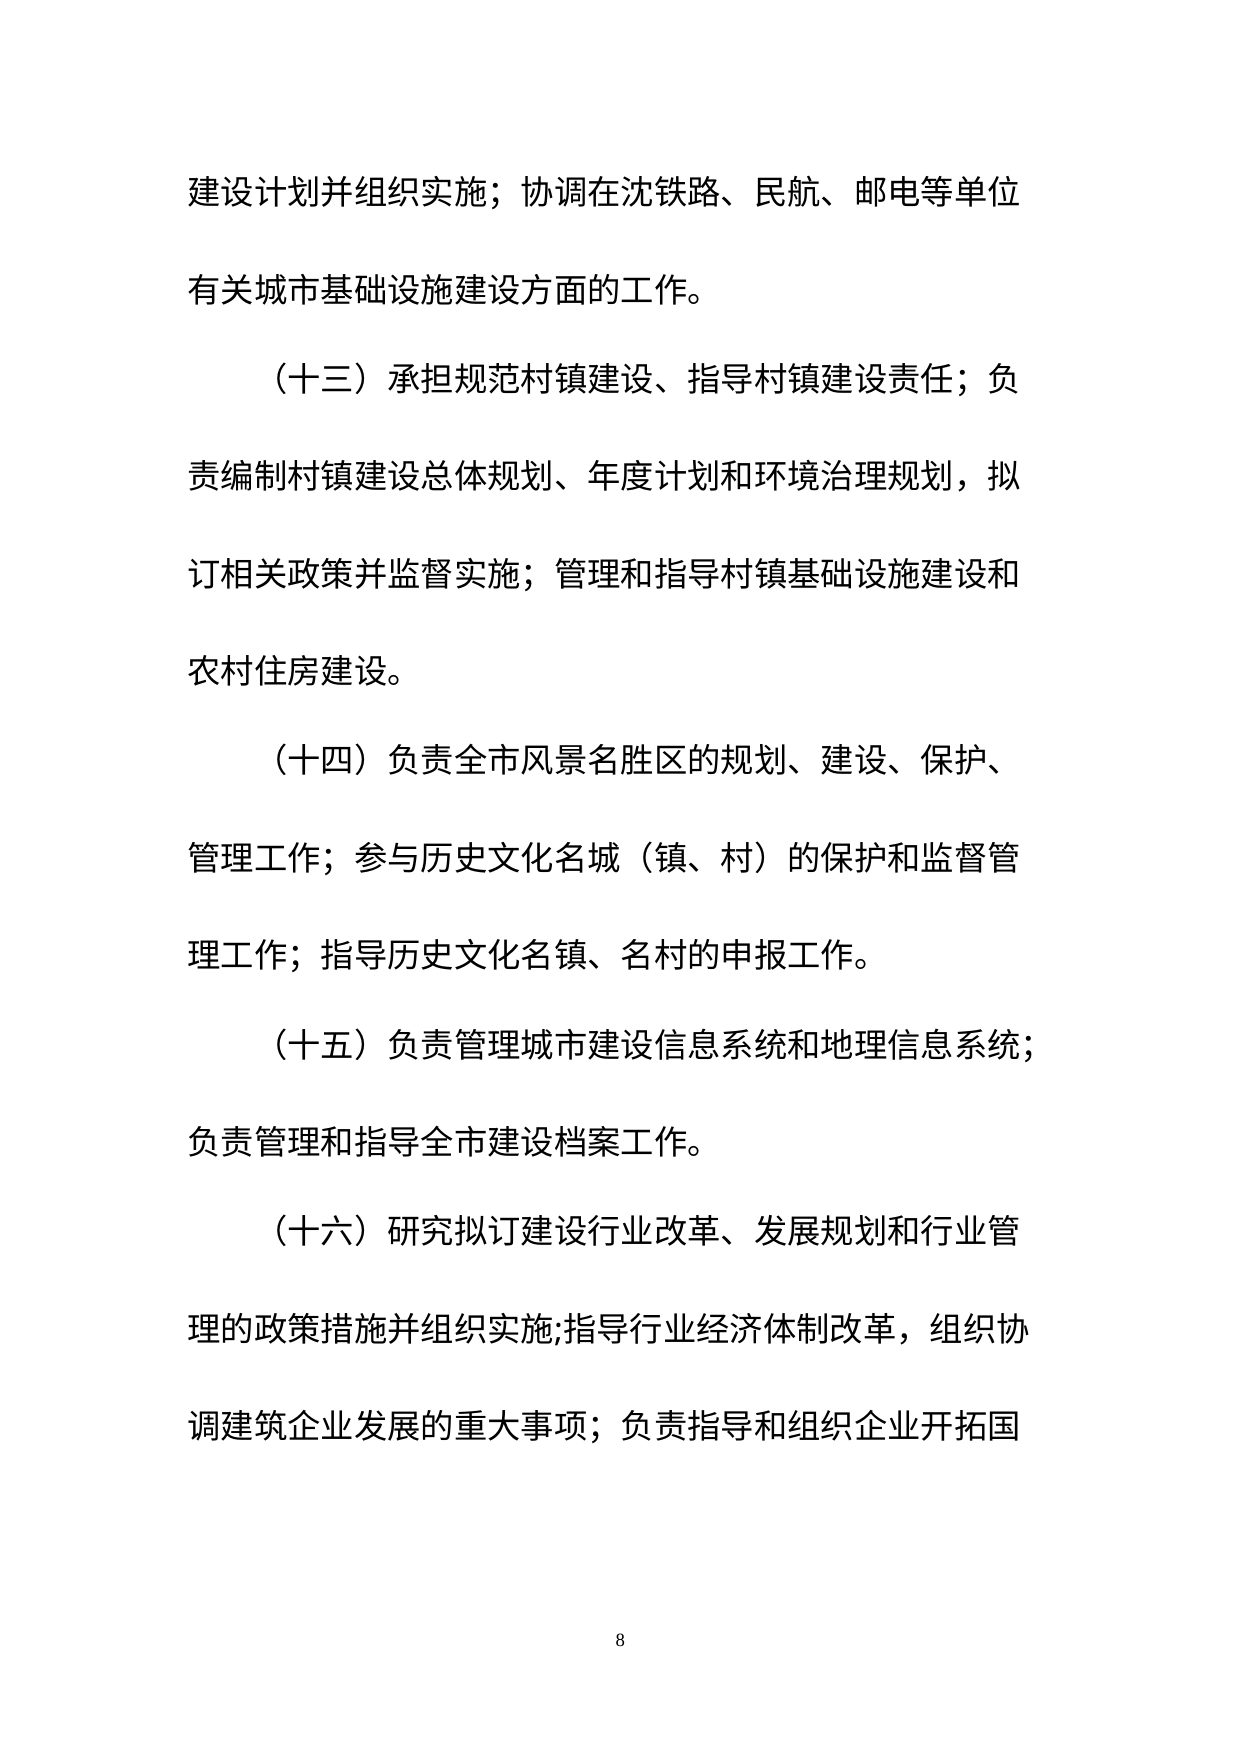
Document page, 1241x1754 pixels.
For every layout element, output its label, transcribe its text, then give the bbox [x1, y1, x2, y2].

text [187, 158, 1053, 320]
text （十五）负责管理城市建设信息系统和地理信息系统；负责管理和指导全市建设档案工作。 [187, 1010, 1053, 1172]
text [187, 1197, 1053, 1457]
text （十三）承担规范村镇建设、指导村镇建设责任；负责编制村镇建设总体规划、年度计划和环境治理规划，拟订相关政策并监督实施；管理和指导村镇基础设施建设和农村住房建设。 [187, 344, 1053, 702]
text （十四）负责全市风景名胜区的规划、建设、保护、管理工作；参与历史文化名城（镇、村）的保护和监督管理工作；指导历史文化名镇、名村的申报工作。 [187, 726, 1053, 986]
